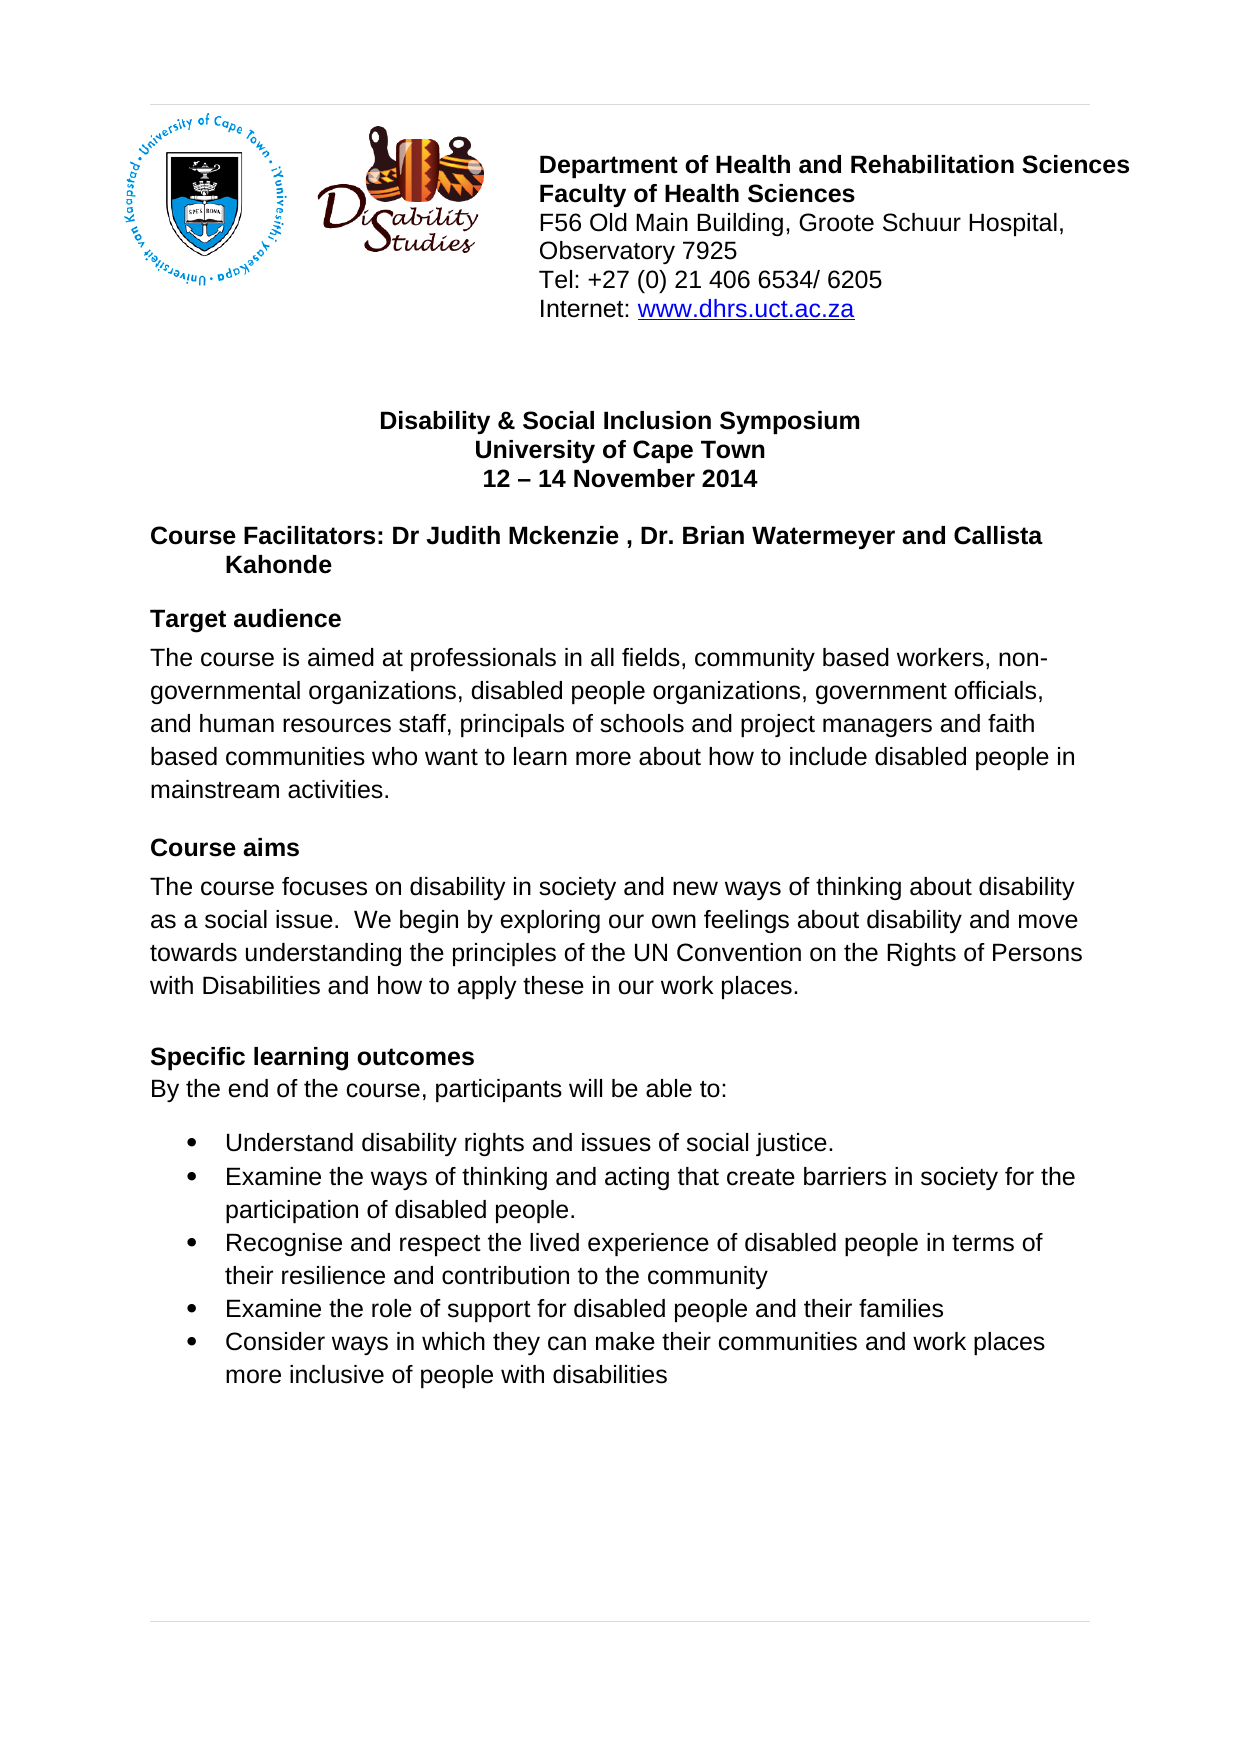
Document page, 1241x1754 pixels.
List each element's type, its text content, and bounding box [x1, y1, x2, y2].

picture [291, 77, 520, 301]
text The course focuses on disability in society and new ways of thinking about disability as a social issue. We begin by exploring our own feelings about disability and move towards understanding the principles of the UN Convention on the Rights of Persons with Disabilities and how to apply these in our work places. [150, 872, 1090, 1000]
text F56 Old Main Building, Groote Schuur Hospital, [525, 207, 1121, 236]
list Understand disability rights and issues of social justice. [187, 1128, 1090, 1157]
list Consider ways in which they can make their communities and work places more inclusive of people with disabilities [187, 1327, 1090, 1389]
subtitle Specific learning outcomes [150, 1041, 1090, 1070]
text Course Facilitators: Dr Judith Mckenzie , Dr. Brian Watermeyer and Callista Kahonde [150, 521, 1090, 578]
text Internet: www.dhrs.uct.ac.za [450, 294, 1121, 353]
text 12 – 14 November 2014 [150, 463, 1090, 492]
list Examine the ways of thinking and acting that create barriers in society for the participation of disabled people. [187, 1161, 1090, 1223]
text By the end of the course, participants will be able to: [150, 1074, 1090, 1103]
text University of Cape Town [150, 435, 1090, 463]
list Recognise and respect the lived experience of disabled people in terms of their resilience and contribution to the community [187, 1228, 1090, 1289]
text Faculty of Health Sciences [520, 179, 1121, 207]
text The course is aimed at professionals in all fields, community based workers, non-governmental organizations, disabled people organizations, government officials, and human resources staff, principals of schools and project managers and faith based communities who want to learn more about how to include disabled people in mainstream activities. [150, 643, 1090, 804]
text Tel: +27 (0) 21 406 6534/ 6205 [520, 265, 1121, 294]
subtitle Target audience [150, 603, 1090, 632]
picture [124, 113, 287, 286]
text Department of Health and Rehabilitation Sciences [525, 150, 1135, 179]
text Observatory 7925 [520, 236, 1121, 265]
list Examine the role of support for disabled people and their families [187, 1294, 1090, 1323]
text Disability & Social Inclusion Symposium [150, 406, 1090, 435]
subtitle Course aims [150, 833, 1090, 862]
